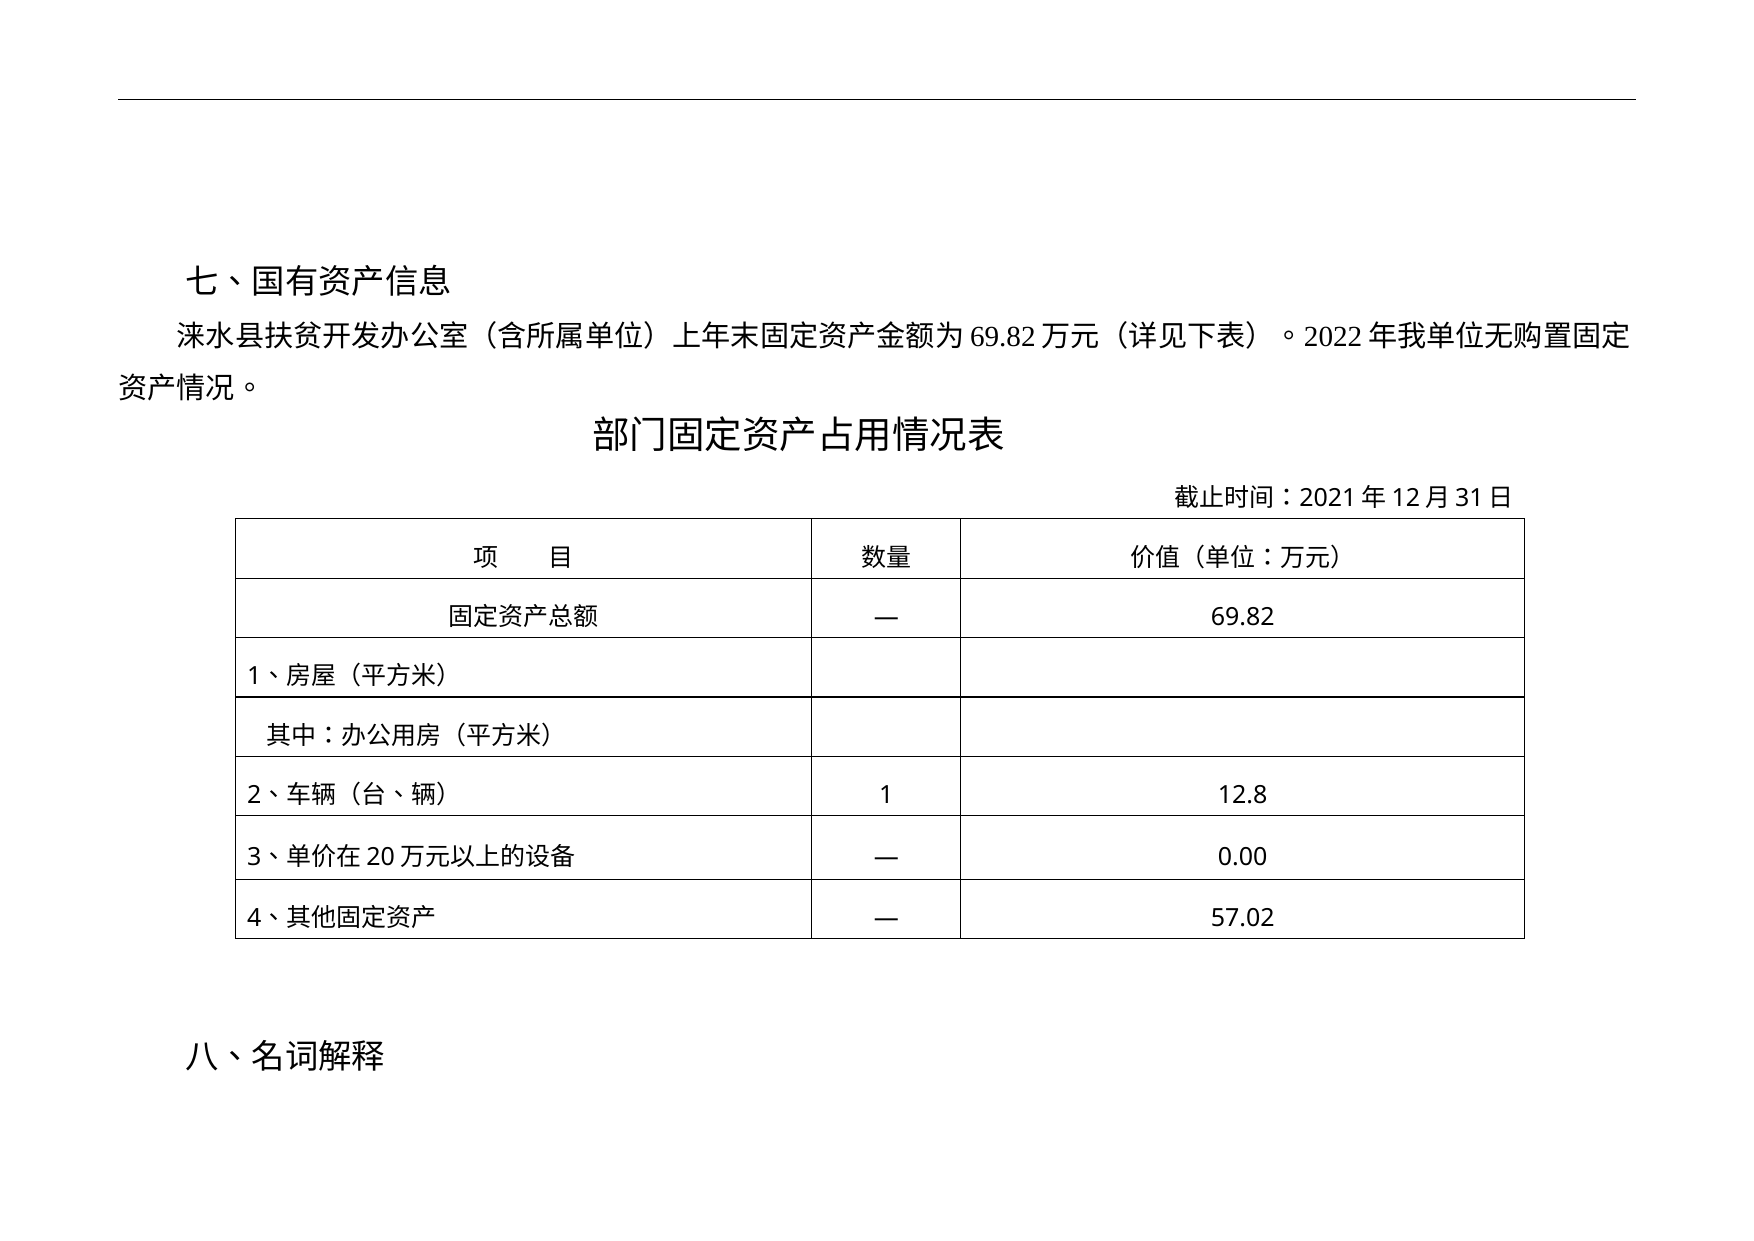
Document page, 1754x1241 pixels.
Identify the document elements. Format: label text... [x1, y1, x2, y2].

table_cell [812, 698, 960, 756]
text 部门固定资产占用情况表 [118, 409, 1636, 460]
text 七、国有资产信息 [118, 258, 1636, 304]
table_cell 项 目 [236, 519, 811, 578]
table_cell 1、房屋（平方米） [236, 638, 811, 696]
table_cell [812, 638, 960, 696]
table_header 截止时间：2021年12月31日 [236, 460, 1525, 518]
table_cell 其中：办公用房（平方米） [236, 698, 811, 756]
table_cell 4、其他固定资产 [236, 880, 811, 938]
table_cell 0.00 [961, 816, 1524, 879]
table_cell 3、单价在20万元以上的设备 [236, 816, 811, 879]
table_cell 2、车辆（台、辆） [236, 757, 811, 815]
table_cell 1 [812, 757, 960, 815]
table_cell 69.82 [961, 579, 1524, 637]
table_cell — [812, 579, 960, 637]
table_cell — [812, 880, 960, 938]
text 涞水县扶贫开发办公室（含所属单位）上年末固定资产金额为69.82万元（详见下表）。2022年我单位无购置固定资产情况。 [118, 305, 1636, 409]
table_cell [961, 638, 1524, 696]
table_cell — [812, 816, 960, 879]
text 八、名词解释 [118, 1033, 1636, 1078]
table_cell 数量 [812, 519, 960, 578]
table_cell 价值（单位：万元） [961, 519, 1524, 578]
table_cell 固定资产总额 [236, 579, 811, 637]
table_cell 12.8 [961, 757, 1524, 815]
table_cell 57.02 [961, 880, 1524, 938]
table_cell [961, 698, 1524, 756]
